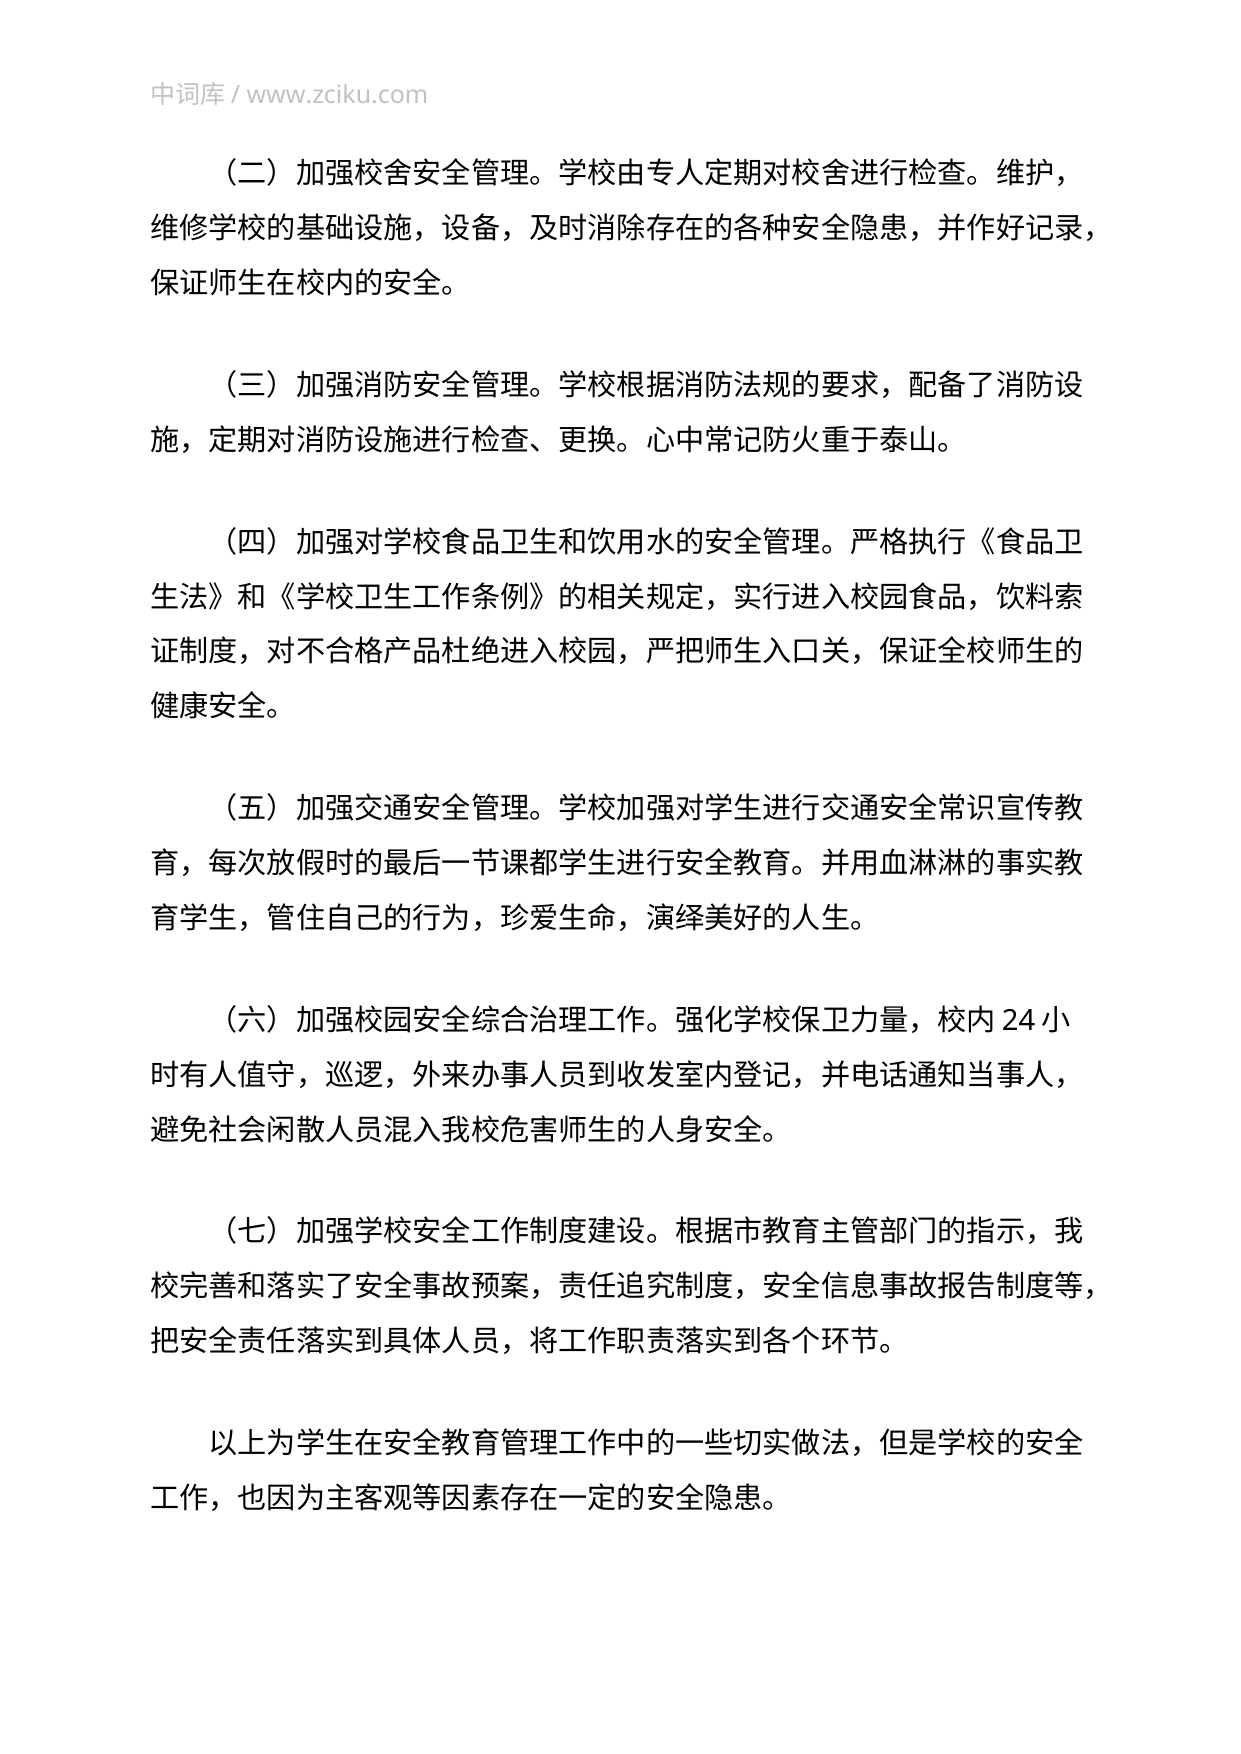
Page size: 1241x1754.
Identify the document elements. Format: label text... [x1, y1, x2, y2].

text （三）加强消防安全管理。学校根据消防法规的要求，配备了消防设施，定期对消防设施进行检查、更换。心中常记防火重于泰山。 [150, 362, 1090, 459]
text （二）加强校舍安全管理。学校由专人定期对校舍进行检查。维护，维修学校的基础设施，设备，及时消除存在的各种安全隐患，并作好记录，保证师生在校内的安全。 [150, 150, 1090, 302]
text （四）加强对学校食品卫生和饮用水的安全管理。严格执行《食品卫生法》和《学校卫生工作条例》的相关规定，实行进入校园食品，饮料索证制度，对不合格产品杜绝进入校园，严把师生入口关，保证全校师生的健康安全。 [150, 518, 1090, 725]
text （五）加强交通安全管理。学校加强对学生进行交通安全常识宣传教育，每次放假时的最后一节课都学生进行安全教育。并用血淋淋的事实教育学生，管住自己的行为，珍爱生命，演绎美好的人生。 [150, 785, 1090, 937]
text 以上为学生在安全教育管理工作中的一些切实做法，但是学校的安全工作，也因为主客观等因素存在一定的安全隐患。 [150, 1419, 1090, 1517]
text （七）加强学校安全工作制度建设。根据市教育主管部门的指示，我校完善和落实了安全事故预案，责任追究制度，安全信息事故报告制度等，把安全责任落实到具体人员，将工作职责落实到各个环节。 [150, 1208, 1090, 1360]
text （六）加强校园安全综合治理工作。强化学校保卫力量，校内24小时有人值守，巡逻，外来办事人员到收发室内登记，并电话通知当事人，避免社会闲散人员混入我校危害师生的人身安全。 [150, 996, 1090, 1148]
